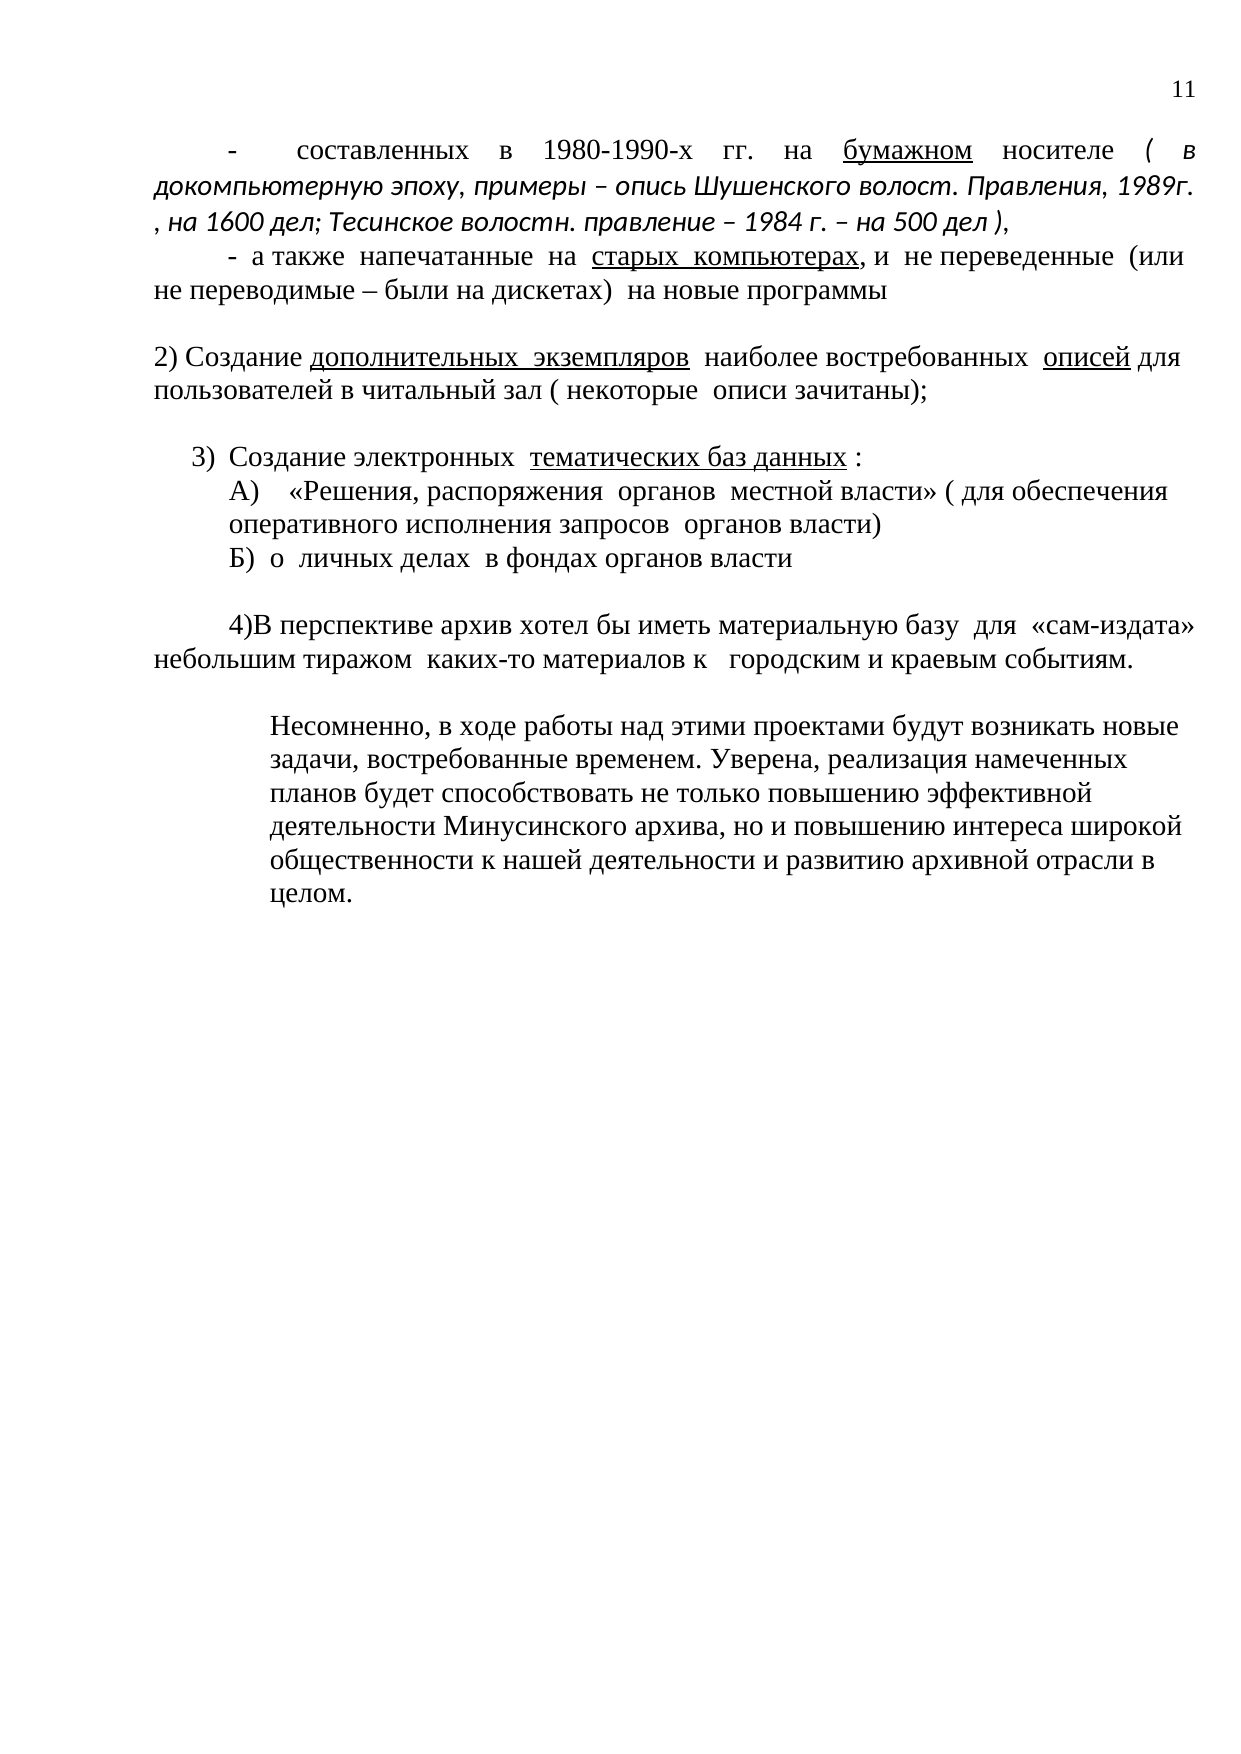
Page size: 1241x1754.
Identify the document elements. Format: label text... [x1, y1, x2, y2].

list Создание электронных тематических баз данных : [191, 439, 1196, 473]
text Б) о личных делах в фондах органов власти [228, 540, 1196, 574]
text 2) Создание дополнительных экземпляров наиболее востребованных описей для пользователей в читальный зал ( некоторые описи зачитаны); [153, 339, 1196, 406]
text 4)В перспективе архив хотел бы иметь материальную базу для «сам-издата» [228, 607, 1196, 641]
text - а также напечатанные на старых компьютерах, и не переведенные (или не переводимые – были на дискетах) на новые программы [153, 238, 1196, 305]
text А) «Решения, распоряжения органов местной власти» ( для обеспечения оперативного исполнения запросов органов власти) [228, 473, 1196, 540]
text - составленных в 1980-1990-х гг. на бумажном носителе ( в докомпьютерную эпоху, примеры – опись Шушенского волост. Правления, 1989г. , на 1600 дел; Тесинское волостн. правление – 1984 г. – на 500 дел ), [153, 131, 1196, 238]
text небольшим тиражом каких-то материалов к городским и краевым событиям. [153, 641, 1196, 674]
text Несомненно, в ходе работы над этими проектами будут возникать новые задачи, востребованные временем. Уверена, реализация намеченных планов будет способствовать не только повышению эффективной деятельности Минусинского архива, но и повышению интереса широкой общественности к нашей деятельности и развитию архивной отрасли в целом. [269, 708, 1196, 909]
